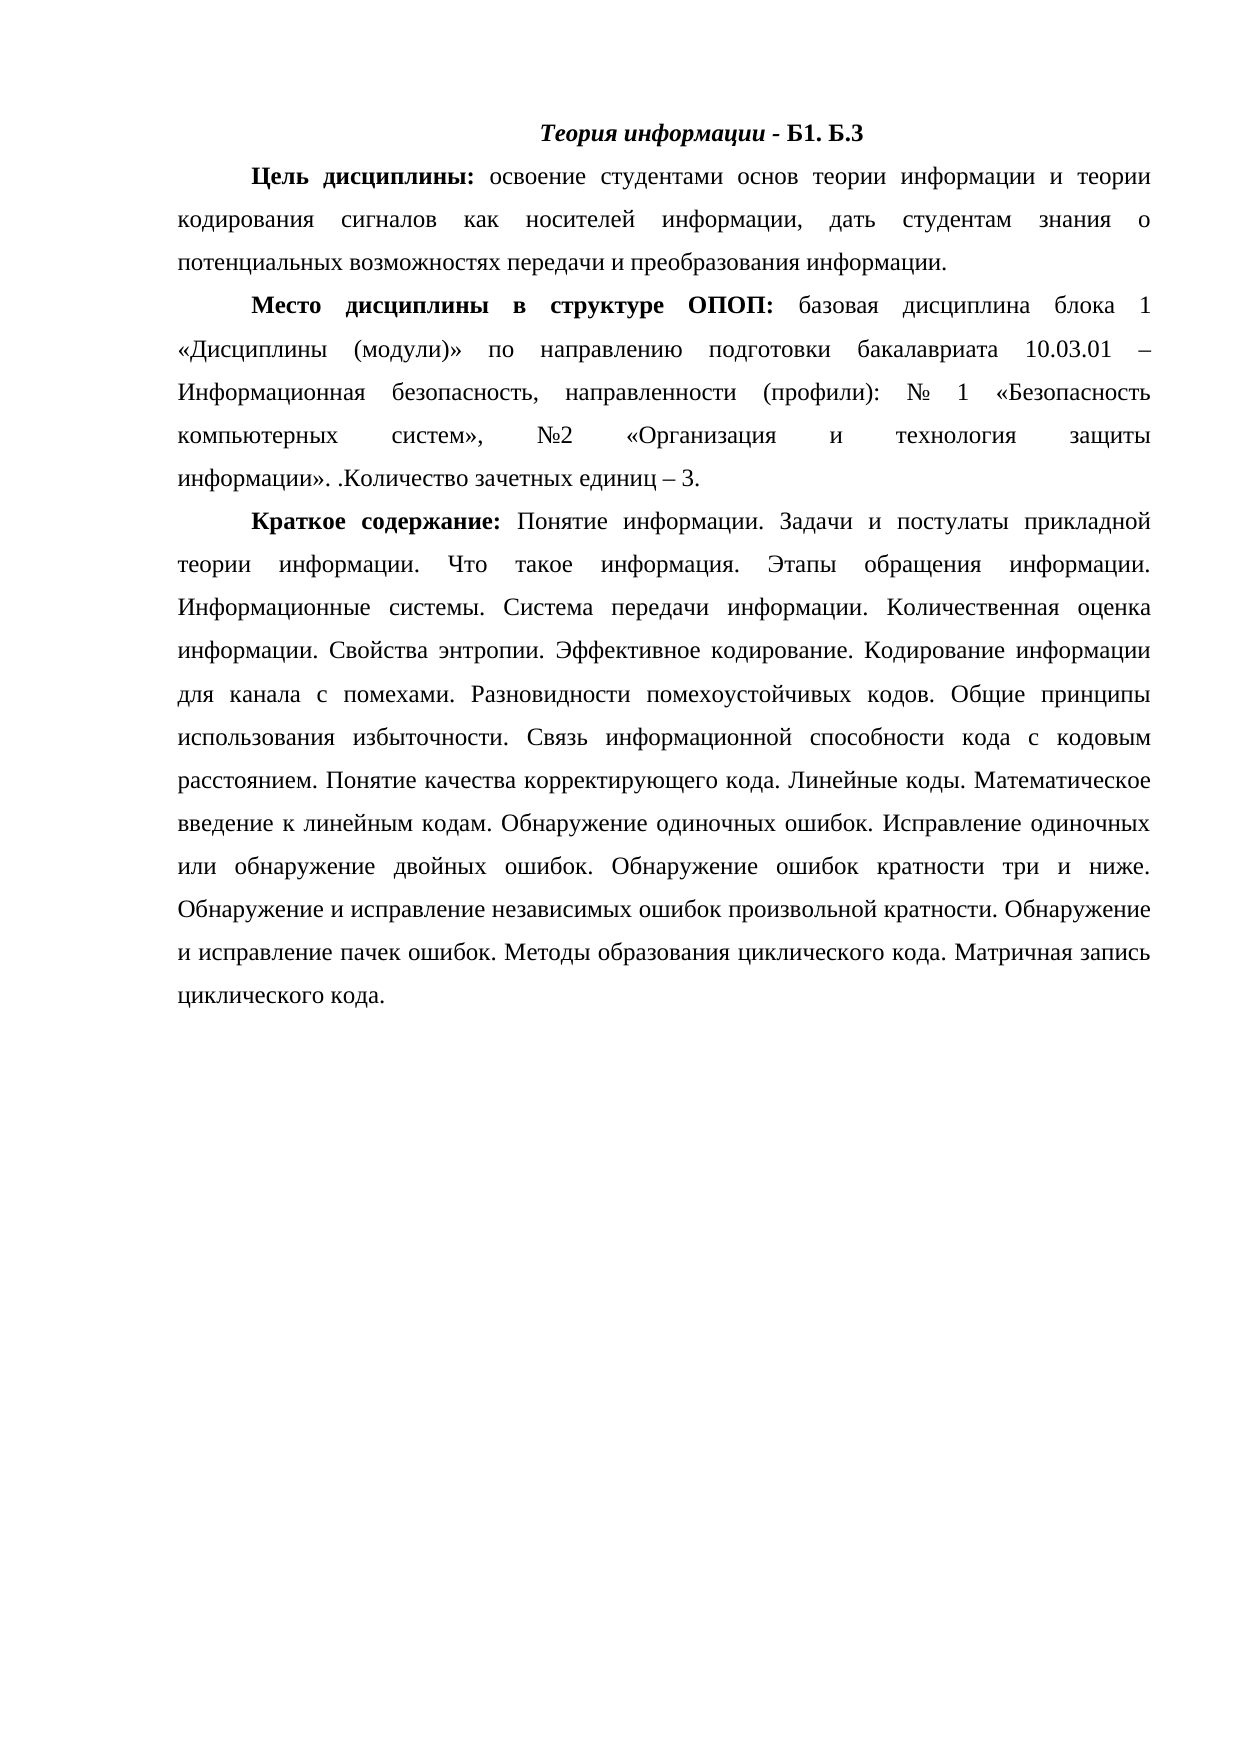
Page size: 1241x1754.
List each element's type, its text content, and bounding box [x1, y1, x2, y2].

text Место дисциплины в структуре ОПОП: базовая дисциплина блока 1 «Дисциплины (модули)» по направлению подготовки бакалавриата 10.03.01 – Информационная безопасность, направленности (профили): № 1 «Безопасность компьютерных систем», №2 «Организация и технология защиты информации». .Количество зачетных единиц – 3. [177, 291, 1152, 492]
text Цель дисциплины: освоение студентами основ теории информации и теории кодирования сигналов как носителей информации, дать студентам знания о потенциальных возможностях передачи и преобразования информации. [177, 161, 1152, 276]
text Краткое содержание: Понятие информации. Задачи и постулаты прикладной теории информации. Что такое информация. Этапы обращения информации. Информационные системы. Система передачи информации. Количественная оценка информации. Свойства энтропии. Эффективное кодирование. Кодирование информации для канала с помехами. Разновидности помехоустойчивых кодов. Общие принципы использования избыточности. Связь информационной способности кода с кодовым расстоянием. Понятие качества корректирующего кода. Линейные коды. Математическое введение к линейным кодам. Обнаружение одиночных ошибок. Исправление одиночных или обнаружение двойных ошибок. Обнаружение ошибок кратности три и ниже. Обнаружение и исправление независимых ошибок произвольной кратности. Обнаружение и исправление пачек ошибок. Методы образования циклического кода. Матричная запись циклического кода. [177, 506, 1152, 1009]
text Теория информации - Б1. Б.3 [177, 118, 1152, 147]
